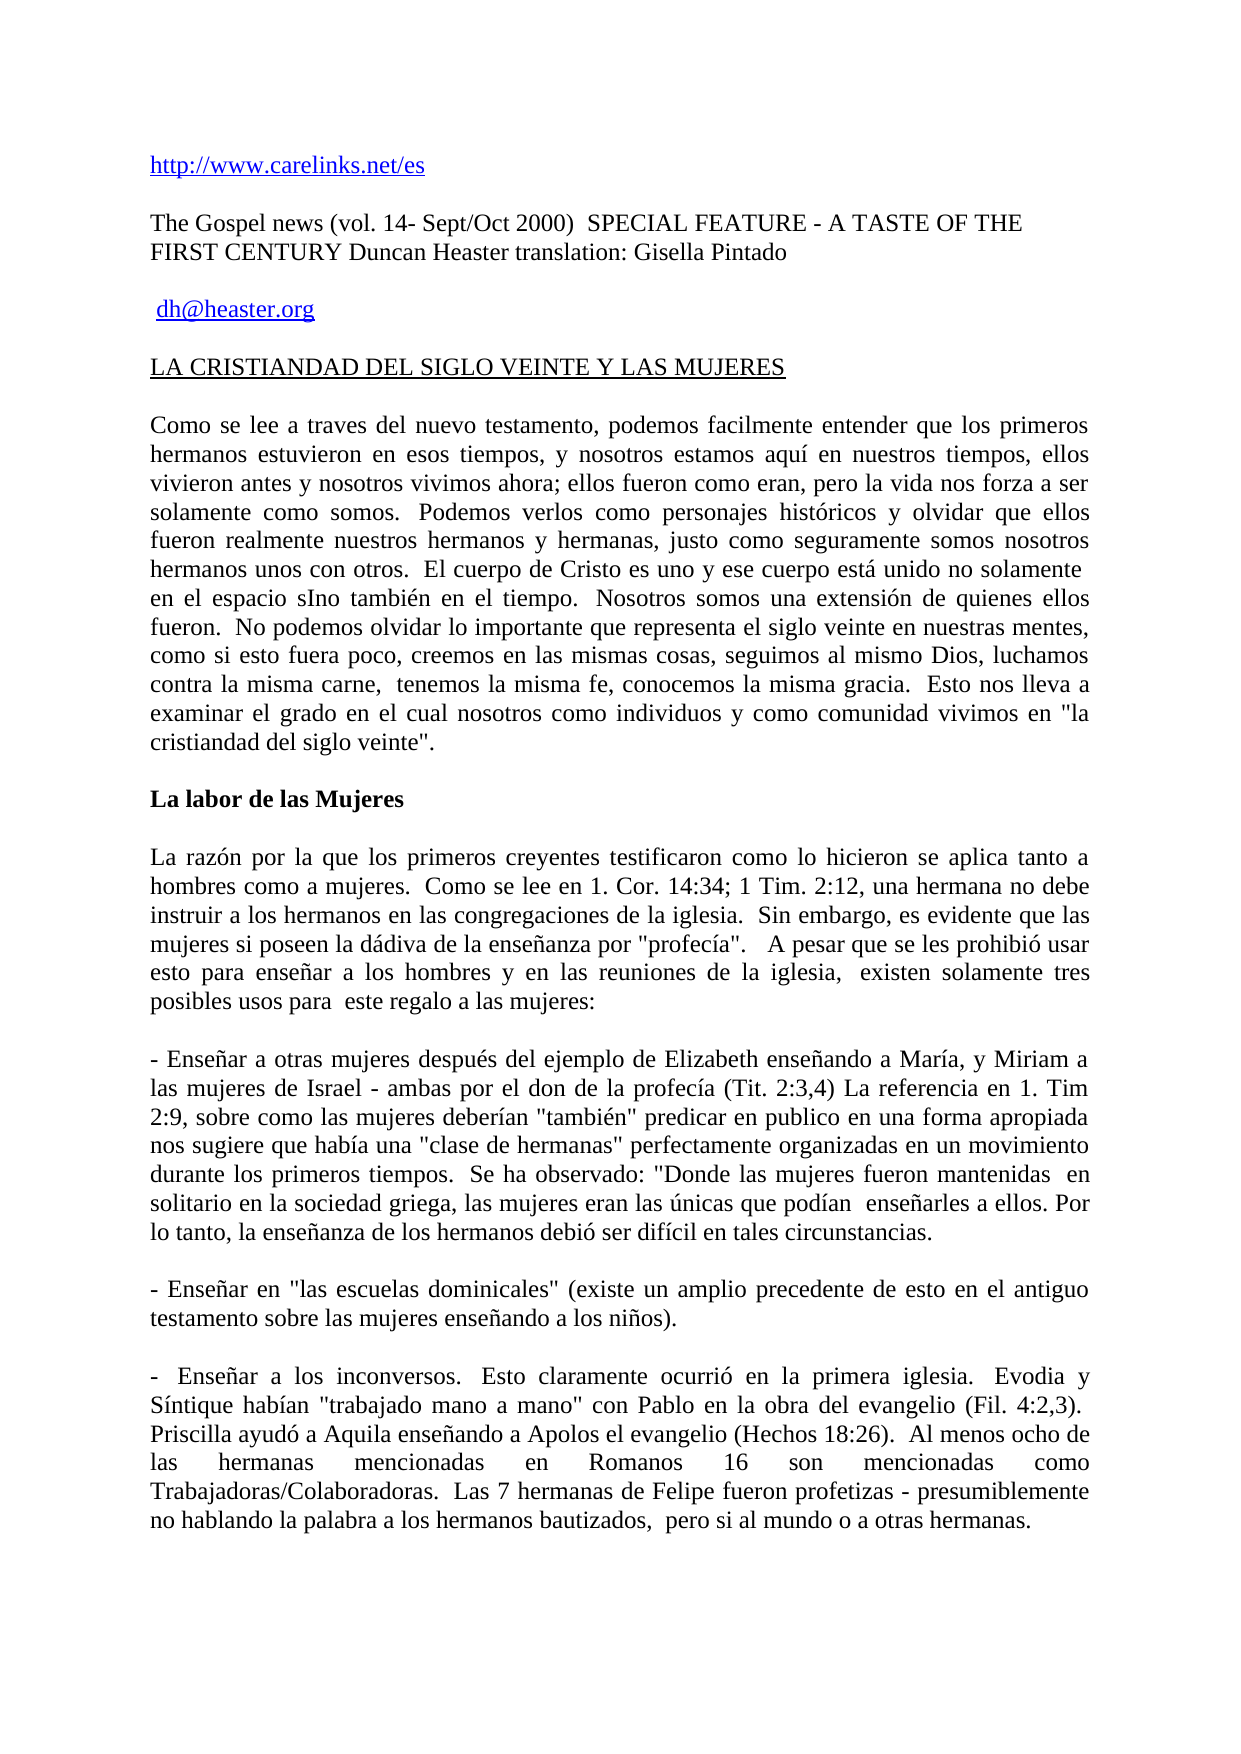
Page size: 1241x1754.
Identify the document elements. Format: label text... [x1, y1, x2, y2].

text Como se lee a traves del nuevo testamento, podemos facilmente entender que los primeros hermanos estuvieron en esos tiempos, y nosotros estamos aquí en nuestros tiempos, ellos vivieron antes y nosotros vivimos ahora; ellos fueron como eran, pero la vida nos forza a ser solamente como somos. Podemos verlos como personajes históricos y olvidar que ellos fueron realmente nuestros hermanos y hermanas, justo como seguramente somos nosotros hermanos unos con otros. El cuerpo de Cristo es uno y ese cuerpo está unido no solamente en el espacio sIno también en el tiempo. Nosotros somos una extensión de quienes ellos fueron. No podemos olvidar lo importante que representa el siglo veinte en nuestras mentes, como si esto fuera poco, creemos en las mismas cosas, seguimos al mismo Dios, luchamos contra la misma carne, tenemos la misma fe, conocemos la misma gracia. Esto nos lleva a examinar el grado en el cual nosotros como individuos y como comunidad vivimos en "la cristiandad del siglo veinte". [150, 410, 1090, 755]
text dh@heaster.org [150, 294, 1090, 323]
text - Enseñar en "las escuelas dominicales" (existe un amplio precedente de esto en el antiguo testamento sobre las mujeres enseñando a los niños). [150, 1274, 1090, 1332]
text La razón por la que los primeros creyentes testificaron como lo hicieron se aplica tanto a hombres como a mujeres. Como se lee en 1. Cor. 14:34; 1 Tim. 2:12, una hermana no debe instruir a los hermanos en las congregaciones de la iglesia. Sin embargo, es evidente que las mujeres si poseen la dádiva de la enseñanza por "profecía". A pesar que se les prohibió usar esto para enseñar a los hombres y en las reuniones de la iglesia, existen solamente tres posibles usos para este regalo a las mujeres: [150, 842, 1090, 1015]
text http://www.carelinks.net/es [150, 150, 1090, 179]
text LA CRISTIANDAD DEL SIGLO VEINTE Y LAS MUJERES [150, 352, 1090, 381]
text La labor de las Mujeres [150, 784, 1090, 813]
text - Enseñar a otras mujeres después del ejemplo de Elizabeth enseñando a María, y Miriam a las mujeres de Israel - ambas por el don de la profecía (Tit. 2:3,4) La referencia en 1. Tim 2:9, sobre como las mujeres deberían "también" predicar en publico en una forma apropiada nos sugiere que había una "clase de hermanas" perfectamente organizadas en un movimiento durante los primeros tiempos. Se ha observado: "Donde las mujeres fueron mantenidas en solitario en la sociedad griega, las mujeres eran las únicas que podían enseñarles a ellos. Por lo tanto, la enseñanza de los hermanos debió ser difícil en tales circunstancias. [150, 1044, 1090, 1245]
text The Gospel news (vol. 14- Sept/Oct 2000) SPECIAL FEATURE - A TASTE OF THE FIRST CENTURY Duncan Heaster translation: Gisella Pintado [150, 208, 1090, 265]
text - Enseñar a los inconversos. Esto claramente ocurrió en la primera iglesia. Evodia y Síntique habían "trabajado mano a mano" con Pablo en la obra del evangelio (Fil. 4:2,3). Priscilla ayudó a Aquila enseñando a Apolos el evangelio (Hechos 18:26). Al menos ocho de las hermanas mencionadas en Romanos 16 son mencionadas como Trabajadoras/Colaboradoras. Las 7 hermanas de Felipe fueron profetizas - presumiblemente no hablando la palabra a los hermanos bautizados, pero si al mundo o a otras hermanas. [150, 1361, 1090, 1534]
